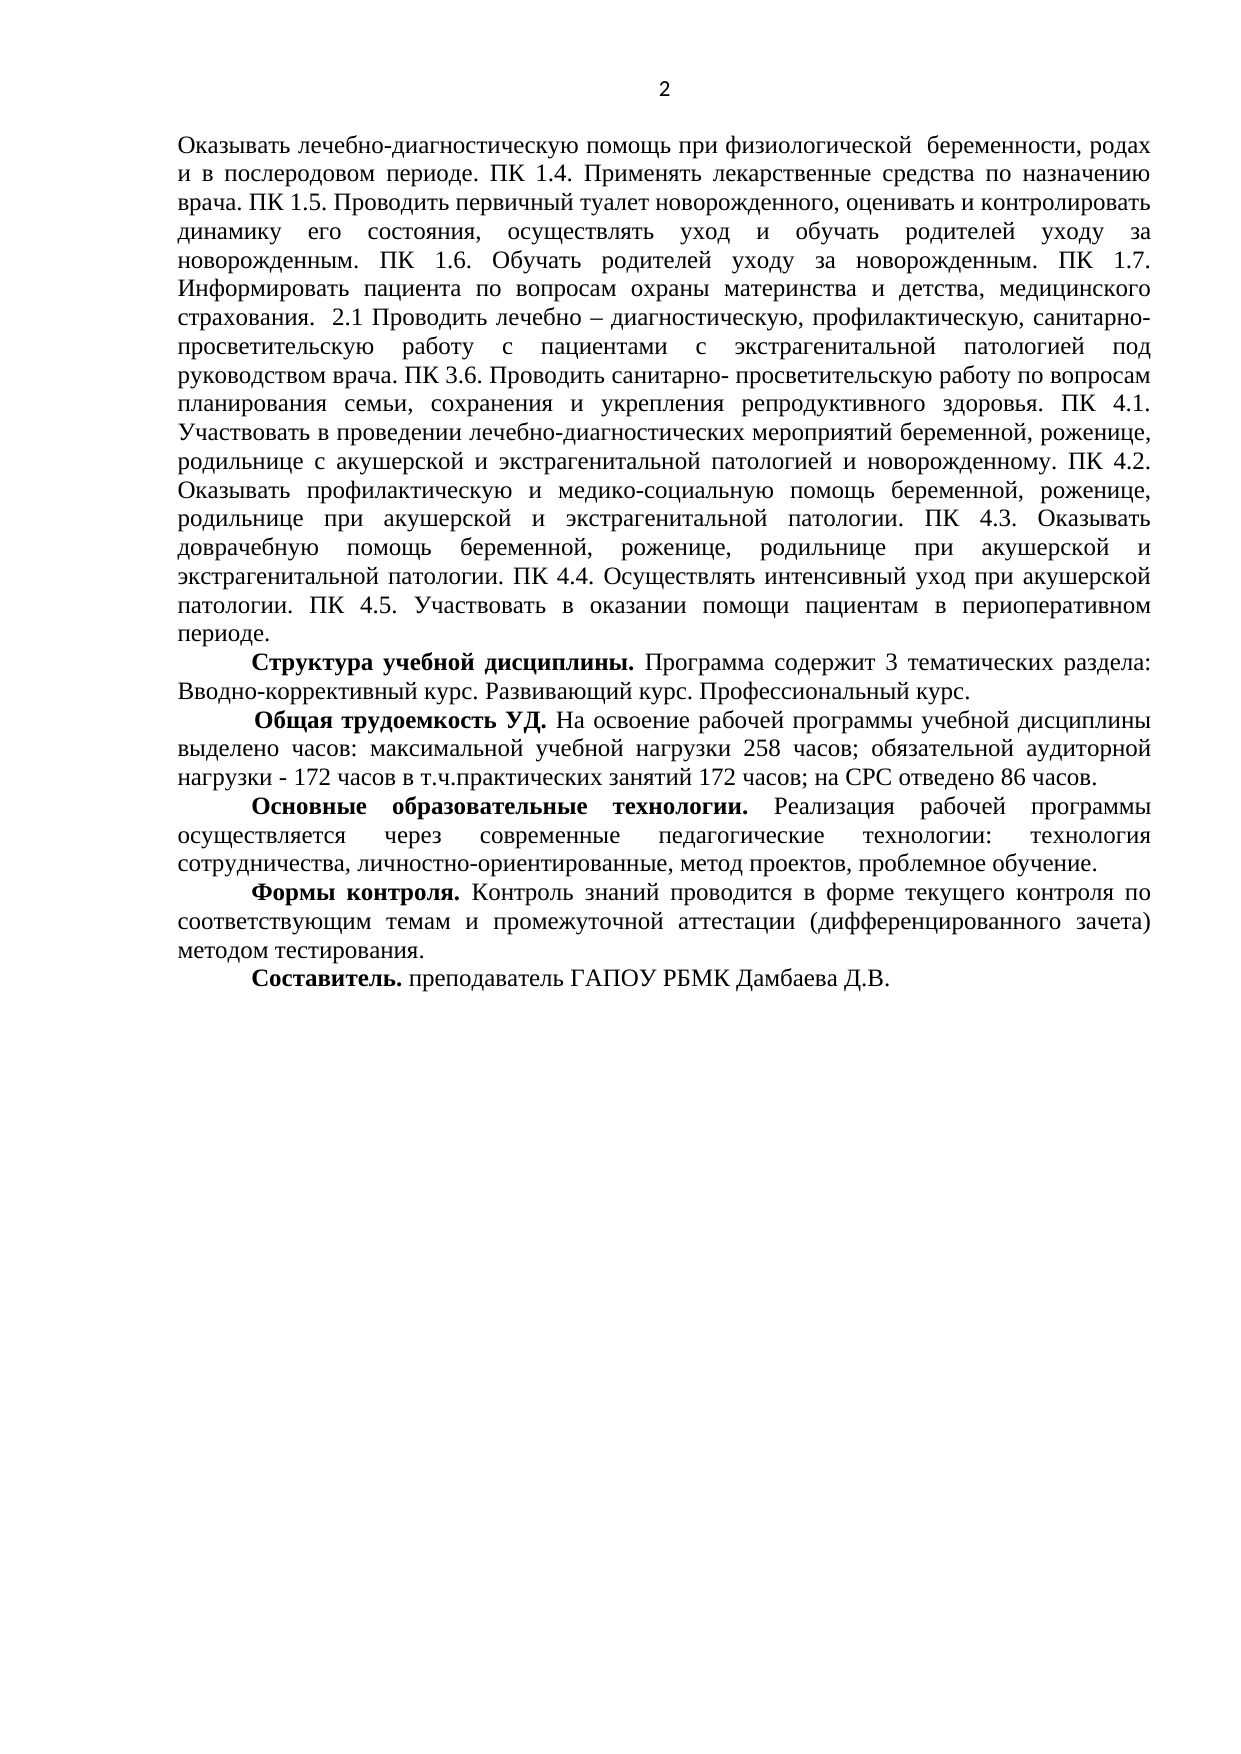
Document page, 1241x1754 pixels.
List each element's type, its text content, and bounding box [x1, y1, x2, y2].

text Структура учебной дисциплины. Программа содержит 3 тематических раздела: Вводно-коррективный курс. Развивающий курс. Профессиональный курс. [177, 647, 1152, 705]
text Составитель. преподаватель ГАПОУ РБМК Дамбаева Д.В. [177, 963, 1152, 992]
text Основные образовательные технологии. Реализация рабочей программы осуществляется через современные педагогические технологии: технология сотрудничества, личностно-ориентированные, метод проектов, проблемное обучение. [177, 791, 1152, 877]
text Общая трудоемкость УД. На освоение рабочей программы учебной дисциплины выделено часов: максимальной учебной нагрузки 258 часов; обязательной аудиторной нагрузки - 172 часов в т.ч.практических занятий 172 часов; на СРС отведено 86 часов. [177, 705, 1152, 791]
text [177, 130, 1152, 647]
text Формы контроля. Контроль знаний проводится в форме текущего контроля по соответствующим темам и промежуточной аттестации (дифференцированного зачета) методом тестирования. [177, 877, 1152, 963]
